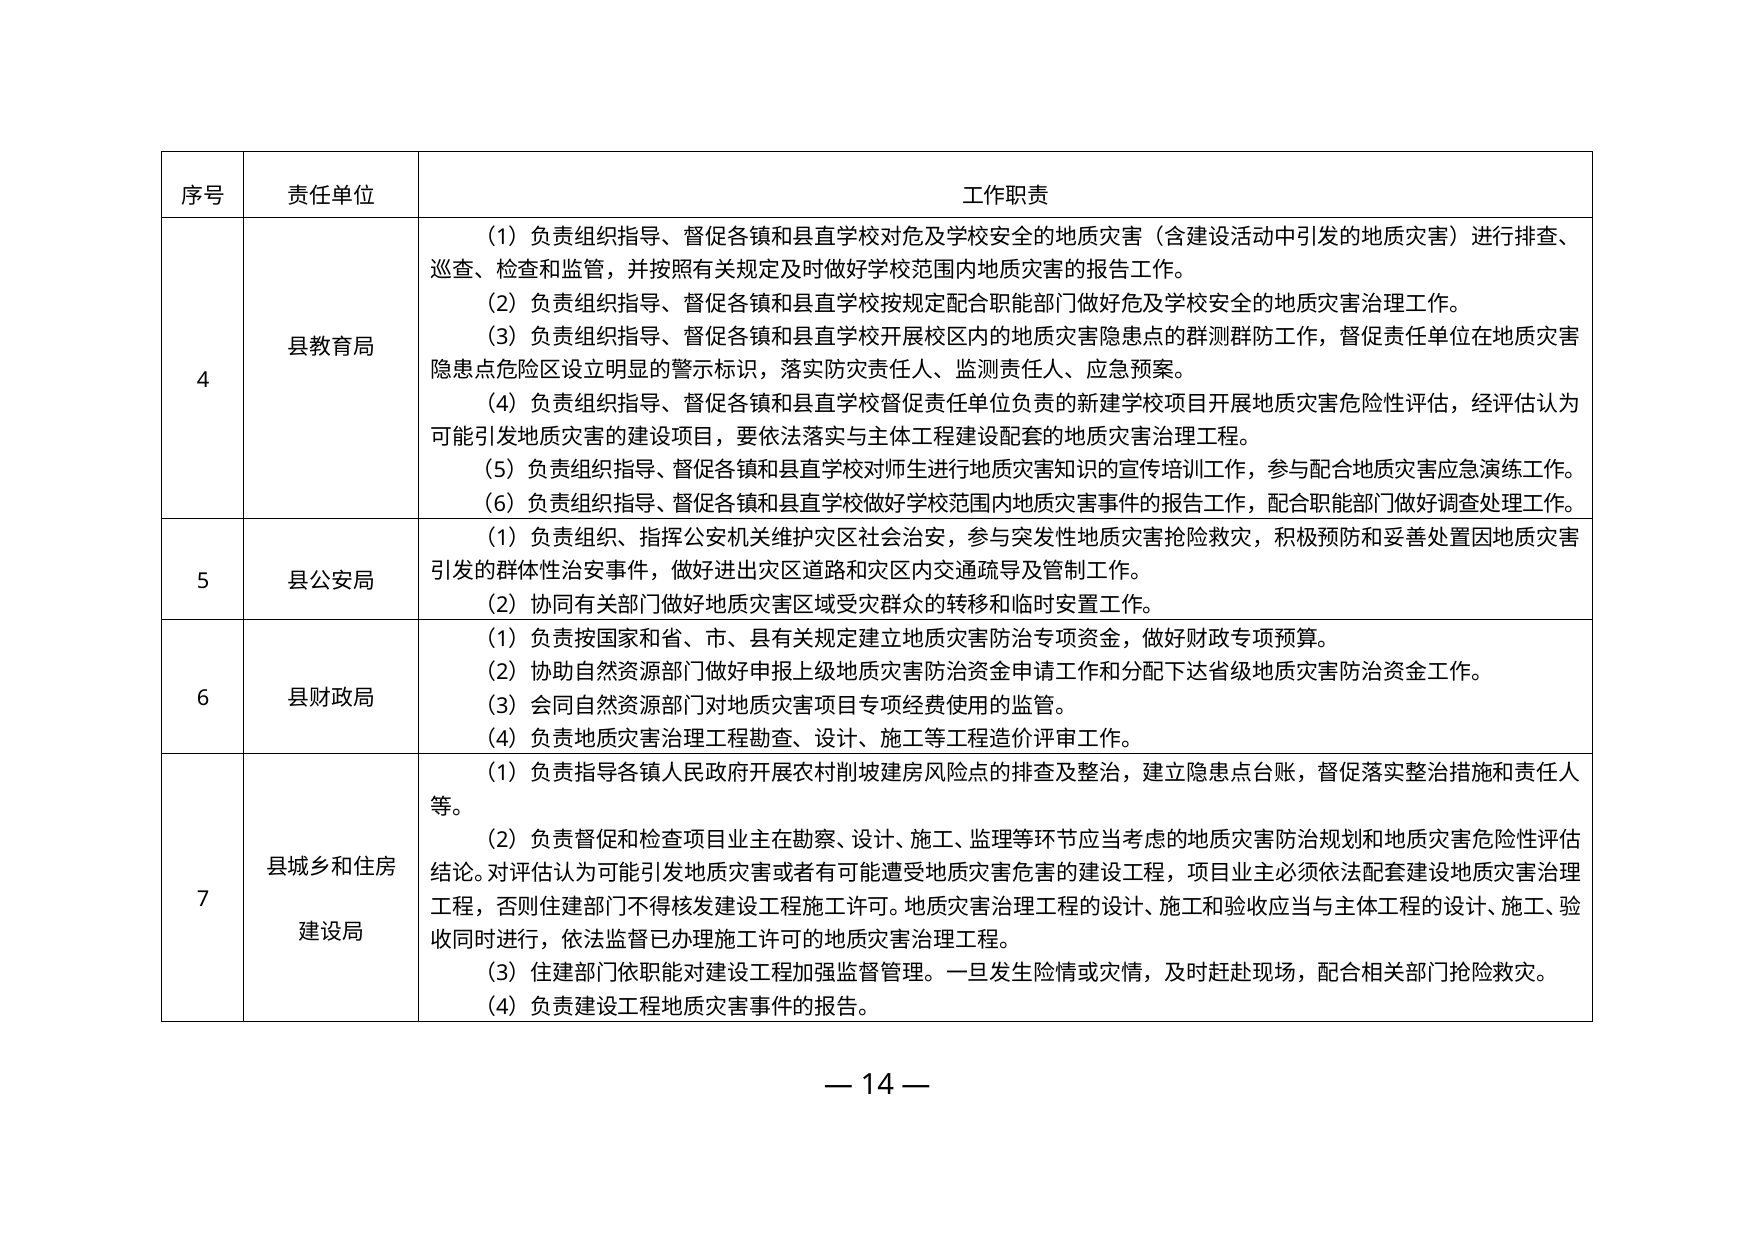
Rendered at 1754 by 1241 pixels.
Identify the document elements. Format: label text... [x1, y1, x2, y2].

table_cell （1）可行性研究报告未包含地质灾害危险性评估结果的，不得批准其可行性研究报告。 （2）负责地质灾害隐患点治理项目的立项审批。 [419, 900, 1592, 1029]
table_cell 县自然资源局 [244, 218, 418, 899]
table_header 责任单位 [244, 152, 418, 217]
table_cell 3 [162, 900, 243, 1029]
table_header 序号 [162, 152, 243, 217]
table_cell （1）负责全县地质灾害防治的组织、协调、指导和监督工作。组织协调开展因自然因素引发的地质灾害安全隐患的排查、巡查、检查、监测和监管，建立隐患点台账，督促落实防灾措施和责任人等群测群防工作。 （2）承担地质灾害的有关日常工作；推进地质灾害预报预警体系的建立、落实健全应急值守制度和灾情速报制度，按有关规定报告地质灾害灾情、险情，开展应急调查。组织有关部门和专家进行地质灾害应急调查，界定地质灾害防治责任，提出应急防治措施。 （3）负责收集、分析灾情、险情信息，会同县气象部门发布地质灾害预报预警信息；配合县有关部门做好地质灾害抢险、救助的部署、协调、指导和监督工作。 （4）按有关规定报告地质灾害灾情、险情、应急调查和处置结果；会同相关责任部门开展地质灾害调查、指导地质灾害险情的动态监测。 （5）组织协调因自然因素造成的地质灾害调查、监测和防治及地质灾害项目的申报、治理。组织、协调地质灾害项目治理的竣工验收，并指定单位对治理工程负责管理和维护。 （6）指导建立地质灾害群专结合的监测体系和建设群测群防网络，负责督促全县地质灾害防治知识宣传、培训、应急演练工作。 （7）监督各工程单位在工程规划或动工之前开展建设项目的地质灾害危险性评估工作，在地质灾害易发区内的建设项目，依法要求建设单位在申请建设用地时提供项目地质灾害危险性评估报告，未做相关地质灾害危险性评估报告的建设项目依法应不予办理用地手续。 （8）在编制、审核国土空间规划、村庄和集镇规划以及其他项目规划方案时，应当充分考虑地质灾害防治的要求，开展规划区域的地质灾害危险性评估，将地质灾害防治规划作为其组成部分，从源头上避免和减轻因地质灾害造成的损失。 （9）修订突发性地质灾害应急预案，报县人民政府批准后公布实施。 [419, 218, 1592, 899]
table_header 工作职责 [419, 152, 1592, 217]
table_cell 县发展和改革局 [244, 900, 418, 1029]
table_cell 2 [162, 218, 243, 899]
